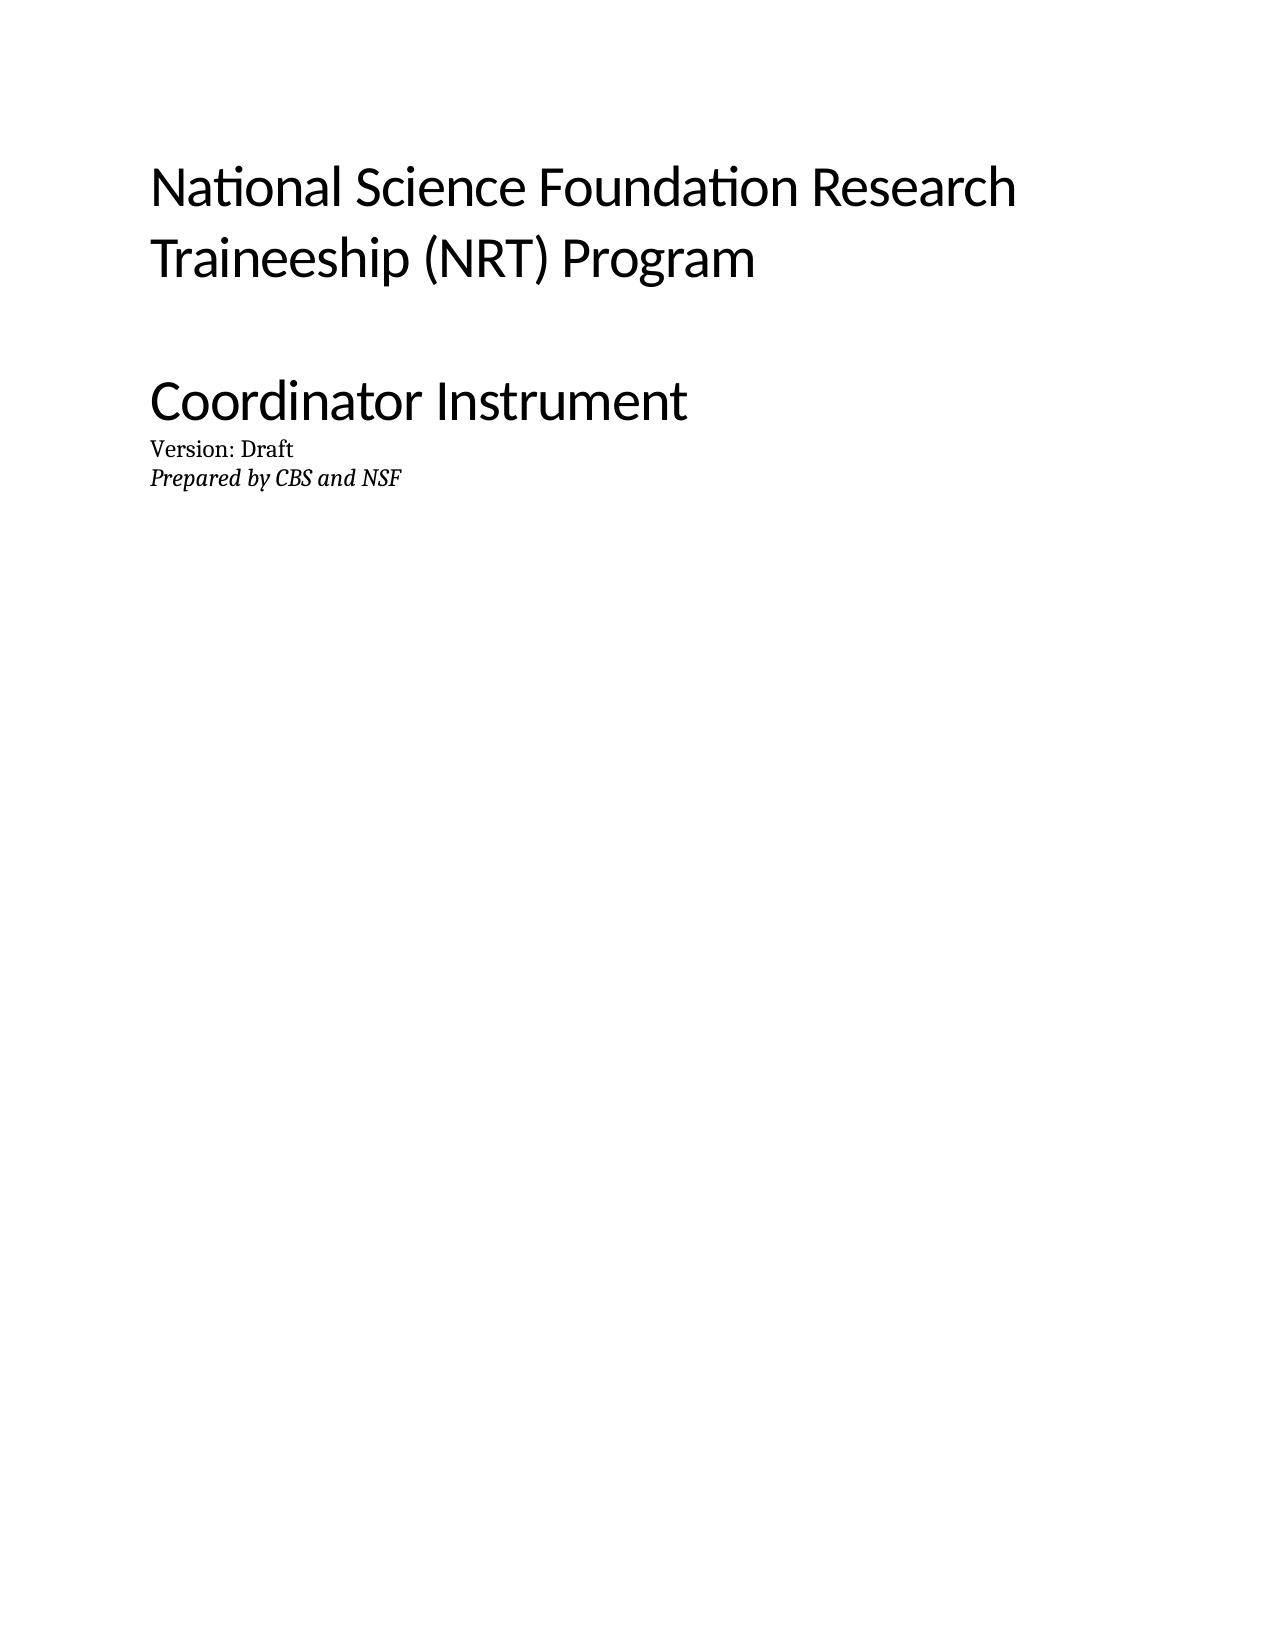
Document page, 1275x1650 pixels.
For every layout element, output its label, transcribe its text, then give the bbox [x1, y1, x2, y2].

text Version: Draft [150, 435, 1125, 464]
title National Science Foundation Research Traineeship (NRT) Program [150, 150, 1125, 292]
text Prepared by CBS and NSF [150, 464, 1125, 492]
title Coordinator Instrument [150, 364, 1125, 435]
